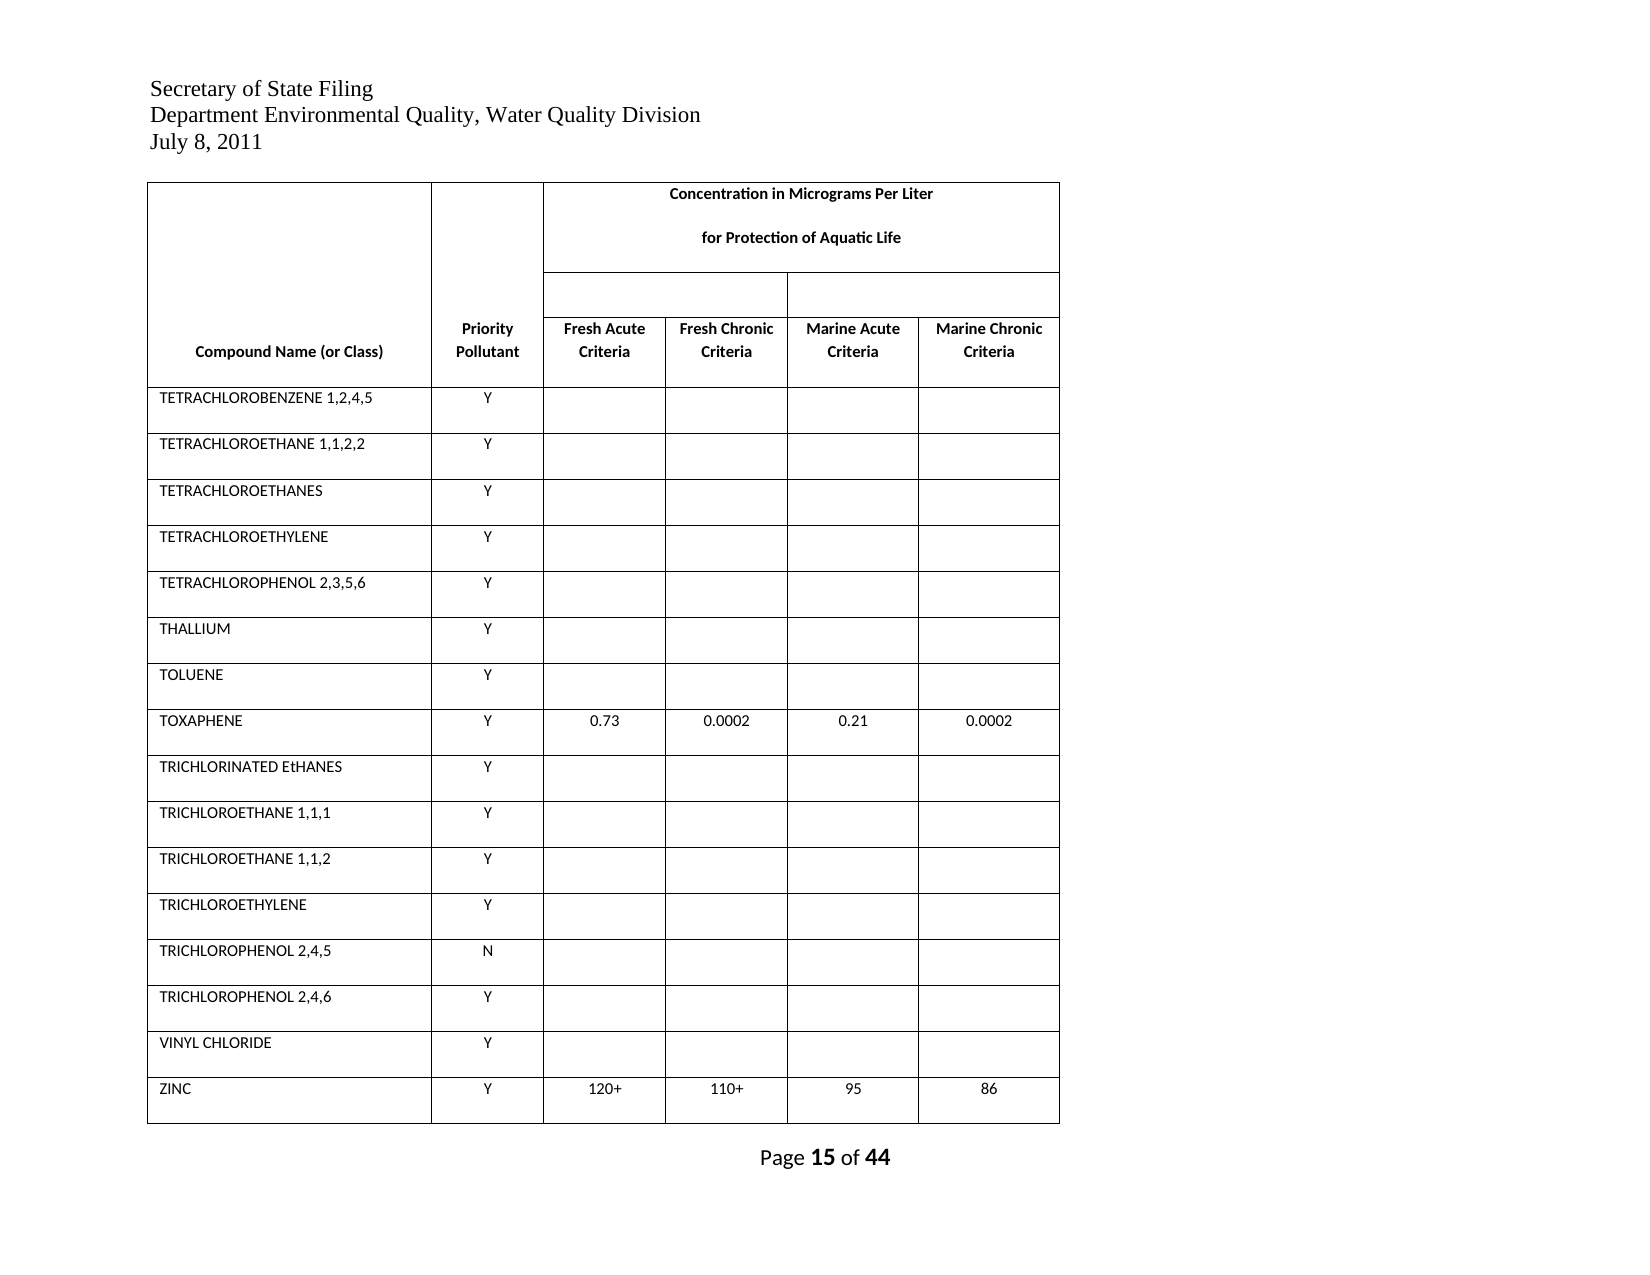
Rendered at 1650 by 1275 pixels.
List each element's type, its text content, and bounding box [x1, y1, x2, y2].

table_cell [919, 618, 1059, 663]
table_cell [544, 1032, 665, 1077]
table_cell Y [432, 756, 543, 801]
table_cell [666, 894, 787, 939]
table_cell [919, 434, 1059, 479]
table_cell Y [432, 434, 543, 479]
table_cell 0.73 [544, 710, 665, 755]
table_cell [544, 940, 665, 985]
table_cell [919, 894, 1059, 939]
table_cell [544, 388, 665, 433]
table_cell Y [432, 526, 543, 571]
table_cell [919, 1032, 1059, 1077]
table_cell VINYL CHLORIDE [148, 1032, 431, 1077]
table_cell [919, 526, 1059, 571]
table_cell TETRACHLOROBENZENE 1,2,4,5 [148, 388, 431, 433]
table_cell [666, 572, 787, 617]
table_cell TETRACHLOROETHANES [148, 480, 431, 525]
table_cell Y [432, 572, 543, 617]
table_cell [788, 480, 918, 525]
table_cell [919, 940, 1059, 985]
table_cell [919, 572, 1059, 617]
table_cell N [432, 940, 543, 985]
table_cell Y [432, 388, 543, 433]
table_cell [788, 526, 918, 571]
table_cell [544, 848, 665, 893]
table_cell Fresh Chronic Criteria [666, 318, 787, 387]
table_cell ZINC [148, 1078, 431, 1123]
table_cell [788, 572, 918, 617]
table_cell TRICHLOROETHYLENE [148, 894, 431, 939]
table_cell [666, 848, 787, 893]
table_cell [666, 480, 787, 525]
table_cell THALLIUM [148, 618, 431, 663]
table_cell TRICHLOROETHANE 1,1,1 [148, 802, 431, 847]
table_cell [788, 664, 918, 709]
table_cell [544, 756, 665, 801]
table_cell [788, 756, 918, 801]
table_cell [919, 802, 1059, 847]
table_cell TRICHLOROPHENOL 2,4,6 [148, 986, 431, 1031]
table_cell [544, 802, 665, 847]
table_cell [788, 388, 918, 433]
table_cell Y [432, 664, 543, 709]
table_cell Y [432, 1032, 543, 1077]
table_cell [919, 756, 1059, 801]
table_cell [919, 848, 1059, 893]
table_cell [788, 986, 918, 1031]
table_cell [666, 802, 787, 847]
table_cell Y [432, 986, 543, 1031]
table_cell TRICHLORINATED EtHANES [148, 756, 431, 801]
table_cell [788, 618, 918, 663]
table_cell Y [432, 848, 543, 893]
table_cell [544, 986, 665, 1031]
table_cell 86 [919, 1078, 1059, 1123]
table_cell [544, 664, 665, 709]
table_cell [544, 572, 665, 617]
table_cell TRICHLOROETHANE 1,1,2 [148, 848, 431, 893]
table_cell [666, 756, 787, 801]
table_cell [666, 664, 787, 709]
table_cell [666, 1032, 787, 1077]
table_cell [666, 618, 787, 663]
table_cell [544, 273, 787, 317]
table_cell [666, 434, 787, 479]
table_cell 95 [788, 1078, 918, 1123]
table_cell TOXAPHENE [148, 710, 431, 755]
table_cell 0.21 [788, 710, 918, 755]
table_cell Fresh Acute Criteria [544, 318, 665, 387]
table_cell [666, 526, 787, 571]
table_cell [919, 480, 1059, 525]
table_cell [666, 940, 787, 985]
table_cell [788, 894, 918, 939]
table_cell TETRACHLOROPHENOL 2,3,5,6 [148, 572, 431, 617]
table_cell [788, 848, 918, 893]
table_cell 0.0002 [666, 710, 787, 755]
table_cell Y [432, 1078, 543, 1123]
table_cell Y [432, 618, 543, 663]
table_cell 120+ [544, 1078, 665, 1123]
table_cell Y [432, 710, 543, 755]
table_cell Marine Acute Criteria [788, 318, 918, 387]
table_cell Marine Chronic Criteria [919, 318, 1059, 387]
table_cell [788, 802, 918, 847]
table_cell Y [432, 802, 543, 847]
table_cell [544, 618, 665, 663]
table_header Priority Pollutant [432, 183, 543, 387]
table_cell [788, 940, 918, 985]
table_cell [919, 986, 1059, 1031]
table_cell [788, 434, 918, 479]
table_cell 0.0002 [919, 710, 1059, 755]
table_cell Y [432, 894, 543, 939]
table_cell Y [432, 480, 543, 525]
table_cell TRICHLOROPHENOL 2,4,5 [148, 940, 431, 985]
table_cell 110+ [666, 1078, 787, 1123]
table_cell [544, 434, 665, 479]
table_cell [544, 894, 665, 939]
table_cell [788, 1032, 918, 1077]
table_cell [666, 986, 787, 1031]
table_cell [788, 273, 1059, 317]
table_cell TETRACHLOROETHANE 1,1,2,2 [148, 434, 431, 479]
table_header Compound Name (or Class) [148, 183, 431, 387]
table_cell TETRACHLOROETHYLENE [148, 526, 431, 571]
table_cell [544, 526, 665, 571]
table_cell TOLUENE [148, 664, 431, 709]
table_header Concentration in Micrograms Per Liter for Protection of Aquatic Life [544, 183, 1059, 272]
table_cell [919, 388, 1059, 433]
table_cell [666, 388, 787, 433]
table_cell [544, 480, 665, 525]
table_cell [919, 664, 1059, 709]
